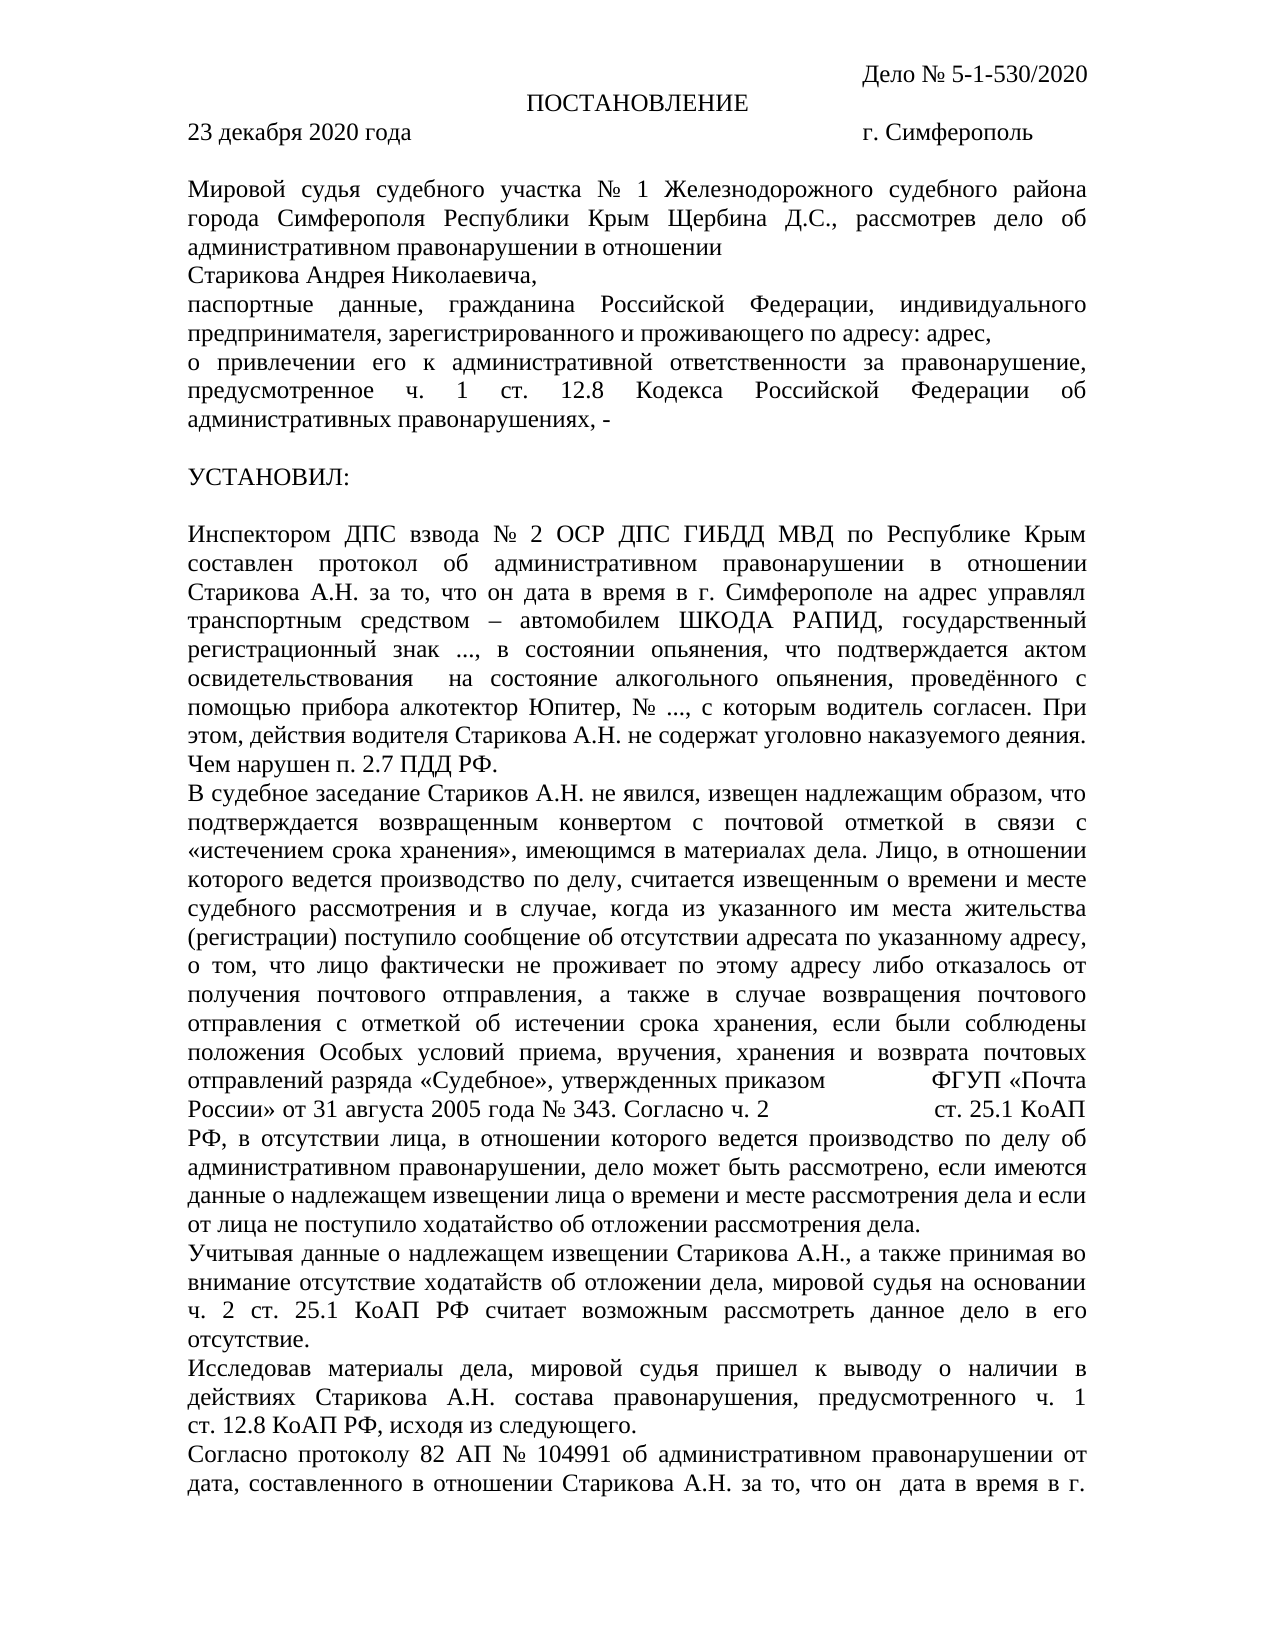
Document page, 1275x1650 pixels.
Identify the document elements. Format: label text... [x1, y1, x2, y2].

text паспортные данные, гражданина Российской Федерации, индивидуального предпринимателя, зарегистрированного и проживающего по адресу: адрес, [187, 289, 1087, 347]
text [187, 1439, 1087, 1497]
text Старикова Андрея Николаевича, [187, 260, 1087, 289]
text ПОСТАНОВЛЕНИЕ [187, 88, 1087, 117]
text УСТАНОВИЛ: [187, 462, 1087, 490]
text В судебное заседание Стариков А.Н. не явился, извещен надлежащим образом, что подтверждается возвращенным конвертом с почтовой отметкой в связи с «истечением срока хранения», имеющимся в материалах дела. Лицо, в отношении которого ведется производство по делу, считается извещенным о времени и месте судебного рассмотрения и в случае, когда из указанного им места жительства (регистрации) поступило сообщение об отсутствии адресата по указанному адресу, о том, что лицо фактически не проживает по этому адресу либо отказалось от получения почтового отправления, а также в случае возвращения почтового отправления с отметкой об истечении срока хранения, если были соблюдены положения Особых условий приема, вручения, хранения и возврата почтовых отправлений разряда «Судебное», утвержденных приказом ФГУП «Почта России» от 31 августа 2005 года № 343. Согласно ч. 2 ст. 25.1 КоАП РФ, в отсутствии лица, в отношении которого ведется производство по делу об административном правонарушении, дело может быть рассмотрено, если имеются данные о надлежащем извещении лица о времени и месте рассмотрения дела и если от лица не поступило ходатайство об отложении рассмотрения дела. [187, 778, 1087, 1238]
text Исследовав материалы дела, мировой судья пришел к выводу о наличии в действиях Старикова А.Н. состава правонарушения, предусмотренного ч. 1 ст. 12.8 КоАП РФ, исходя из следующего. [187, 1353, 1087, 1439]
text Дело № 5-1-530/2020 [187, 59, 1087, 88]
text о привлечении его к административной ответственности за правонарушение, предусмотренное ч. 1 ст. 12.8 Кодекса Российской Федерации об административных правонарушениях, - [187, 347, 1087, 433]
text Мировой судья судебного участка № 1 Железнодорожного судебного района города Симферополя Республики Крым Щербина Д.С., рассмотрев дело об административном правонарушении в отношении [187, 174, 1087, 260]
text Инспектором ДПС взвода № 2 ОСР ДПС ГИБДД МВД по Республике Крым составлен протокол об административном правонарушении в отношении Старикова А.Н. за то, что он дата в время в г. Симферополе на адрес управлял транспортным средством – автомобилем ШКОДА РАПИД, государственный регистрационный знак ..., в состоянии опьянения, что подтверждается актом освидетельствования на состояние алкогольного опьянения, проведённого с помощью прибора алкотектор Юпитер, № ..., с которым водитель согласен. При этом, действия водителя Старикова А.Н. не содержат уголовно наказуемого деяния. Чем нарушен п. 2.7 ПДД РФ. [187, 519, 1087, 778]
text Учитывая данные о надлежащем извещении Старикова А.Н., а также принимая во внимание отсутствие ходатайств об отложении дела, мировой судья на основании ч. 2 ст. 25.1 КоАП РФ считает возможным рассмотреть данное дело в его отсутствие. [187, 1238, 1087, 1353]
text 23 декабря 2020 года г. Симферополь [187, 117, 1087, 145]
